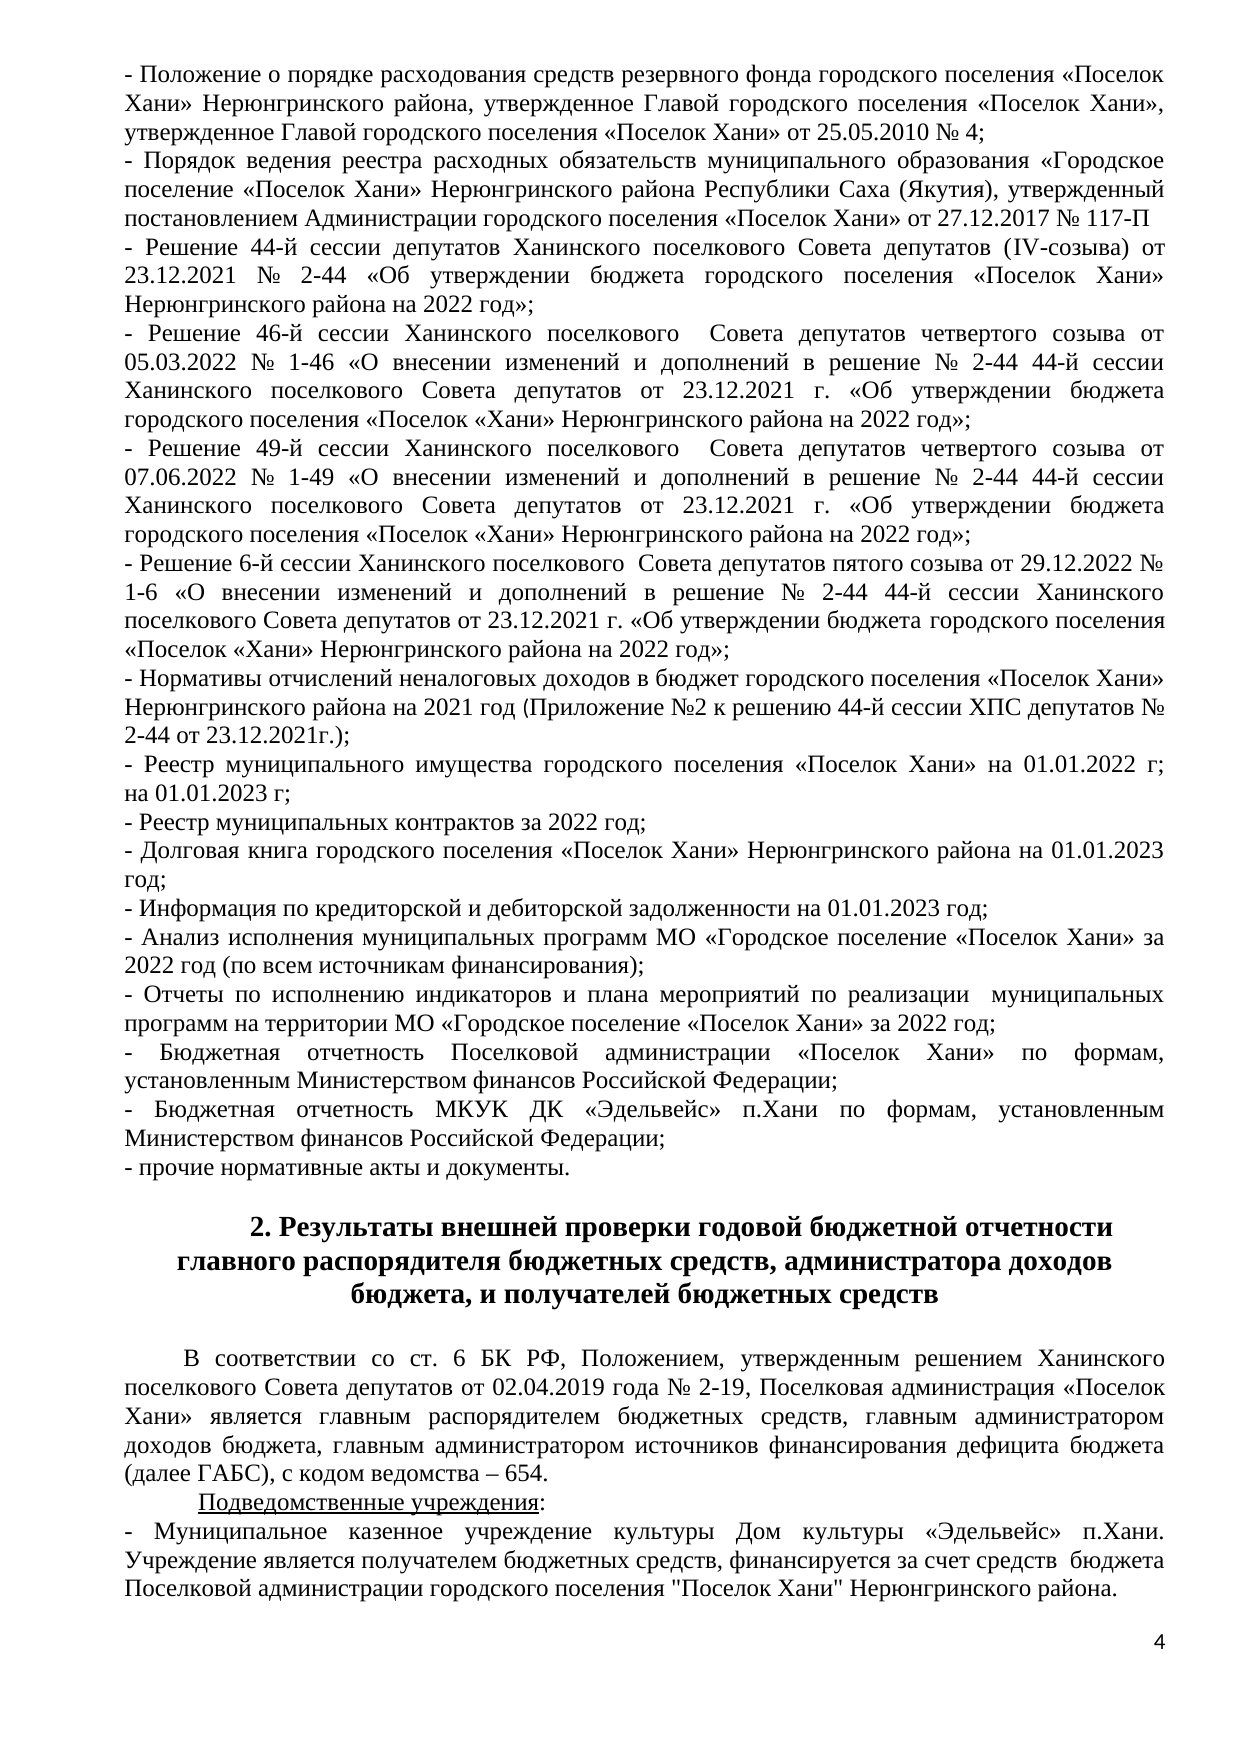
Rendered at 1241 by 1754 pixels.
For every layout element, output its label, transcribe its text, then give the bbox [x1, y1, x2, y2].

text - Решение 46-й сессии Ханинского поселкового Совета депутатов четвертого созыва от 05.03.2022 № 1-46 «О внесении изменений и дополнений в решение № 2-44 44-й сессии Ханинского поселкового Совета депутатов от 23.12.2021 г. «Об утверждении бюджета городского поселения «Поселок «Хани» Нерюнгринского района на 2022 год»; [124, 318, 1165, 433]
text В соответствии со ст. 6 БК РФ, Положением, утвержденным решением Ханинского поселкового Совета депутатов от 02.04.2019 года № 2-19, Поселковая администрация «Поселок Хани» является главным распорядителем бюджетных средств, главным администратором доходов бюджета, главным администратором источников финансирования дефицита бюджета (далее ГАБС), с кодом ведомства – 654. [124, 1343, 1165, 1487]
text - Долговая книга городского поселения «Поселок Хани» Нерюнгринского района на 01.01.2023 год; [124, 836, 1165, 893]
text - Реестр муниципального имущества городского поселения «Поселок Хани» на 01.01.2022 г; на 01.01.2023 г; [124, 749, 1165, 807]
text - Порядок ведения реестра расходных обязательств муниципального образования «Городское поселение «Поселок Хани» Нерюнгринского района Республики Саха (Якутия), утвержденный постановлением Администрации городского поселения «Поселок Хани» от 27.12.2017 № 117-П [124, 145, 1165, 232]
text - Решение 6-й сессии Ханинского поселкового Совета депутатов пятого созыва от 29.12.2022 № 1-6 «О внесении изменений и дополнений в решение № 2-44 44-й сессии Ханинского поселкового Совета депутатов от 23.12.2021 г. «Об утверждении бюджета городского поселения «Поселок «Хани» Нерюнгринского района на 2022 год»; [124, 548, 1165, 663]
text - Нормативы отчислений неналоговых доходов в бюджет городского поселения «Поселок Хани» Нерюнгринского района на 2021 год (Приложение №2 к решению 44-й сессии ХПС депутатов № 2-44 от 23.12.2021г.); [124, 663, 1165, 749]
text - Решение 49-й сессии Ханинского поселкового Совета депутатов четвертого созыва от 07.06.2022 № 1-49 «О внесении изменений и дополнений в решение № 2-44 44-й сессии Ханинского поселкового Совета депутатов от 23.12.2021 г. «Об утверждении бюджета городского поселения «Поселок «Хани» Нерюнгринского района на 2022 год»; [124, 433, 1165, 548]
text - Положение о порядке расходования средств резервного фонда городского поселения «Поселок Хани» Нерюнгринского района, утвержденное Главой городского поселения «Поселок Хани», утвержденное Главой городского поселения «Поселок Хани» от 25.05.2010 № 4; [124, 59, 1165, 145]
text 2. Результаты внешней проверки годовой бюджетной отчетности главного распорядителя бюджетных средств, администратора доходов бюджета, и получателей бюджетных средств [124, 1209, 1165, 1310]
text - прочие нормативные акты и документы. [124, 1152, 1165, 1181]
text - Бюджетная отчетность МКУК ДК «Эдельвейс» п.Хани по формам, установленным Министерством финансов Российской Федерации; [124, 1094, 1165, 1152]
text - Бюджетная отчетность Поселковой администрации «Поселок Хани» по формам, установленным Министерством финансов Российской Федерации; [124, 1037, 1165, 1094]
text Подведомственные учреждения: [124, 1487, 1165, 1516]
text - Решение 44-й сессии депутатов Ханинского поселкового Совета депутатов (IV-созыва) от 23.12.2021 № 2-44 «Об утверждении бюджета городского поселения «Поселок Хани» Нерюнгринского района на 2022 год»; [124, 232, 1165, 318]
text - Информация по кредиторской и дебиторской задолженности на 01.01.2023 год; [124, 893, 1165, 922]
text - Отчеты по исполнению индикаторов и плана мероприятий по реализации муниципальных программ на территории МО «Городское поселение «Поселок Хани» за 2022 год; [124, 979, 1165, 1037]
text - Анализ исполнения муниципальных программ МО «Городское поселение «Поселок Хани» за 2022 год (по всем источникам финансирования); [124, 922, 1165, 979]
text - Реестр муниципальных контрактов за 2022 год; [124, 807, 1165, 836]
text - Муниципальное казенное учреждение культуры Дом культуры «Эдельвейс» п.Хани. Учреждение является получателем бюджетных средств, финансируется за счет средств бюджета Поселковой администрации городского поселения "Поселок Хани" Нерюнгринского района. [124, 1516, 1165, 1602]
